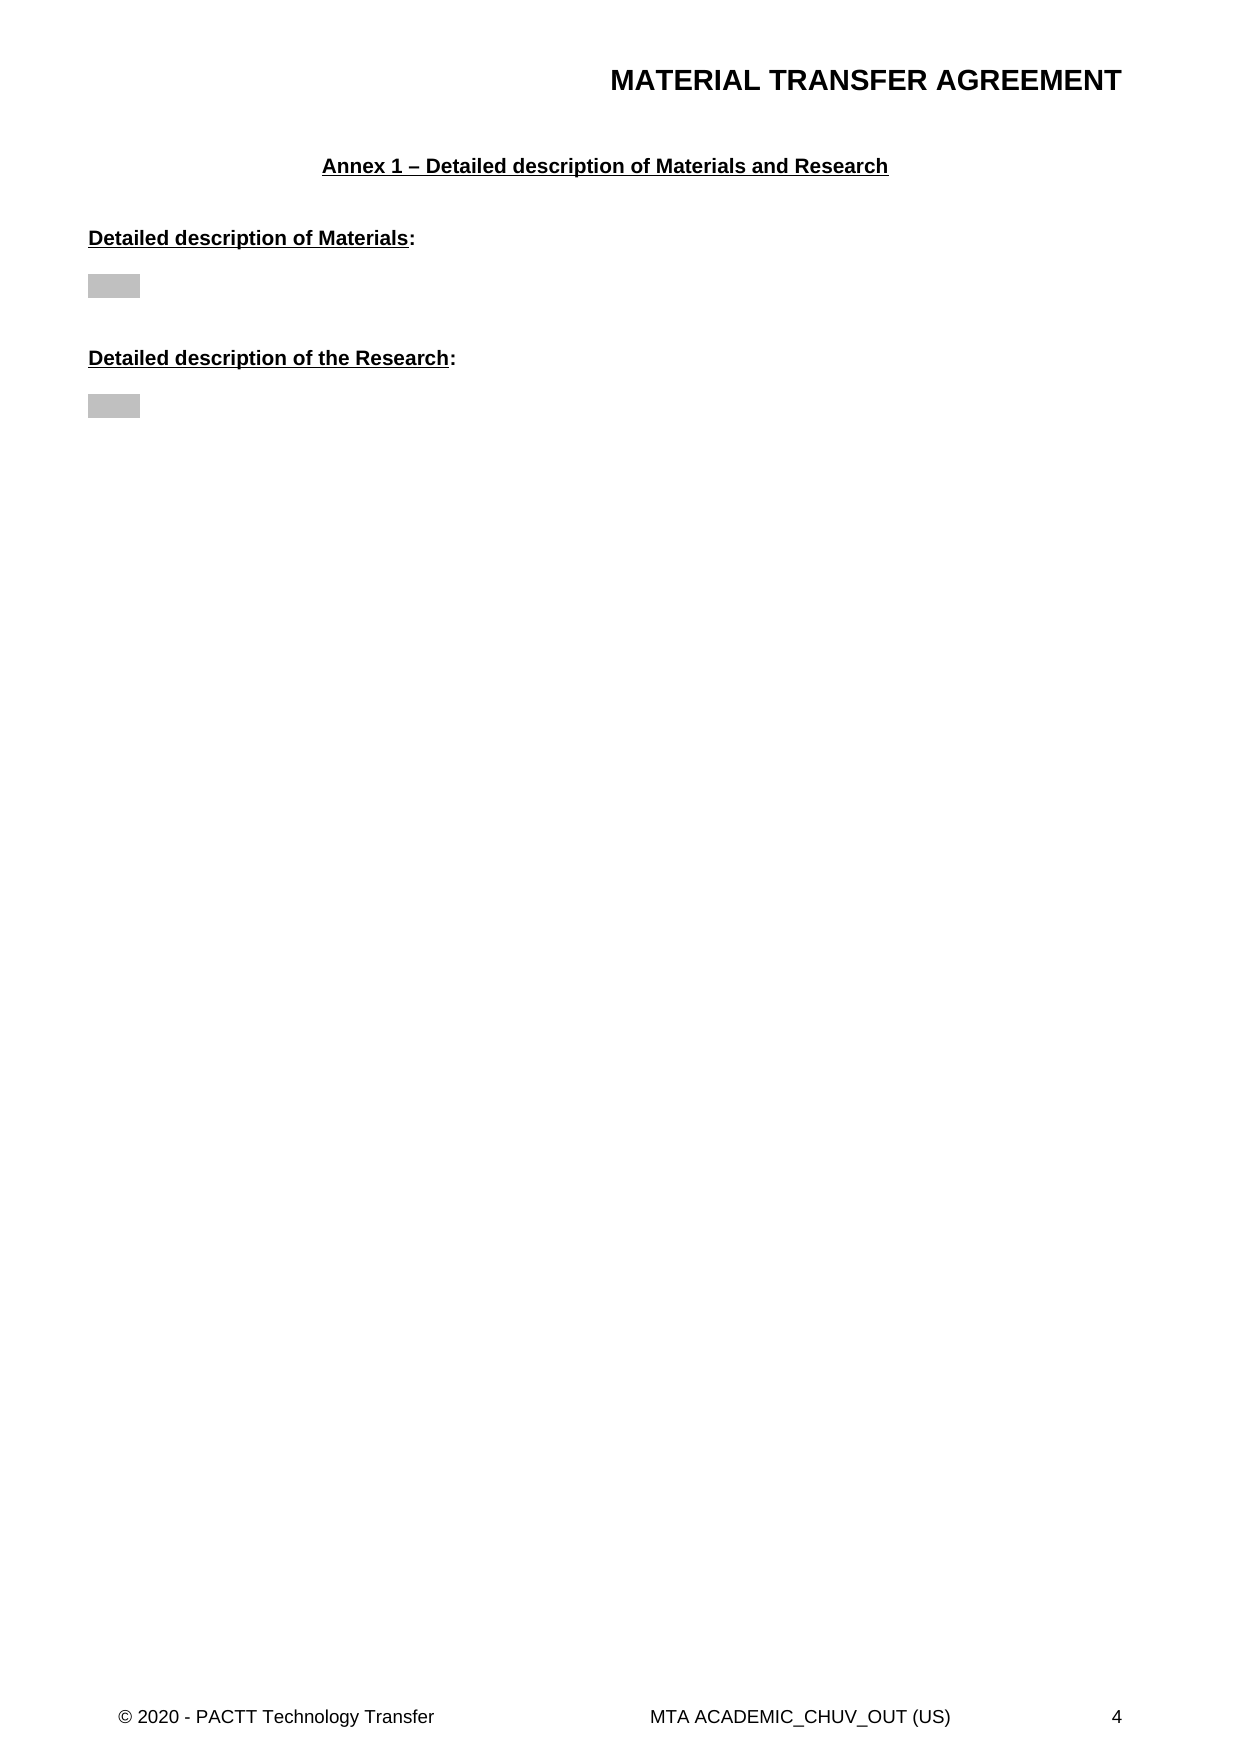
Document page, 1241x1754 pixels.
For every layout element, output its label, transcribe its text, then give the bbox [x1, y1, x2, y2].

text Annex 1 – Detailed description of Materials and Research [88, 154, 1122, 178]
text Detailed description of Materials: [88, 226, 1122, 250]
text Detailed description of the Research: [88, 346, 1122, 370]
